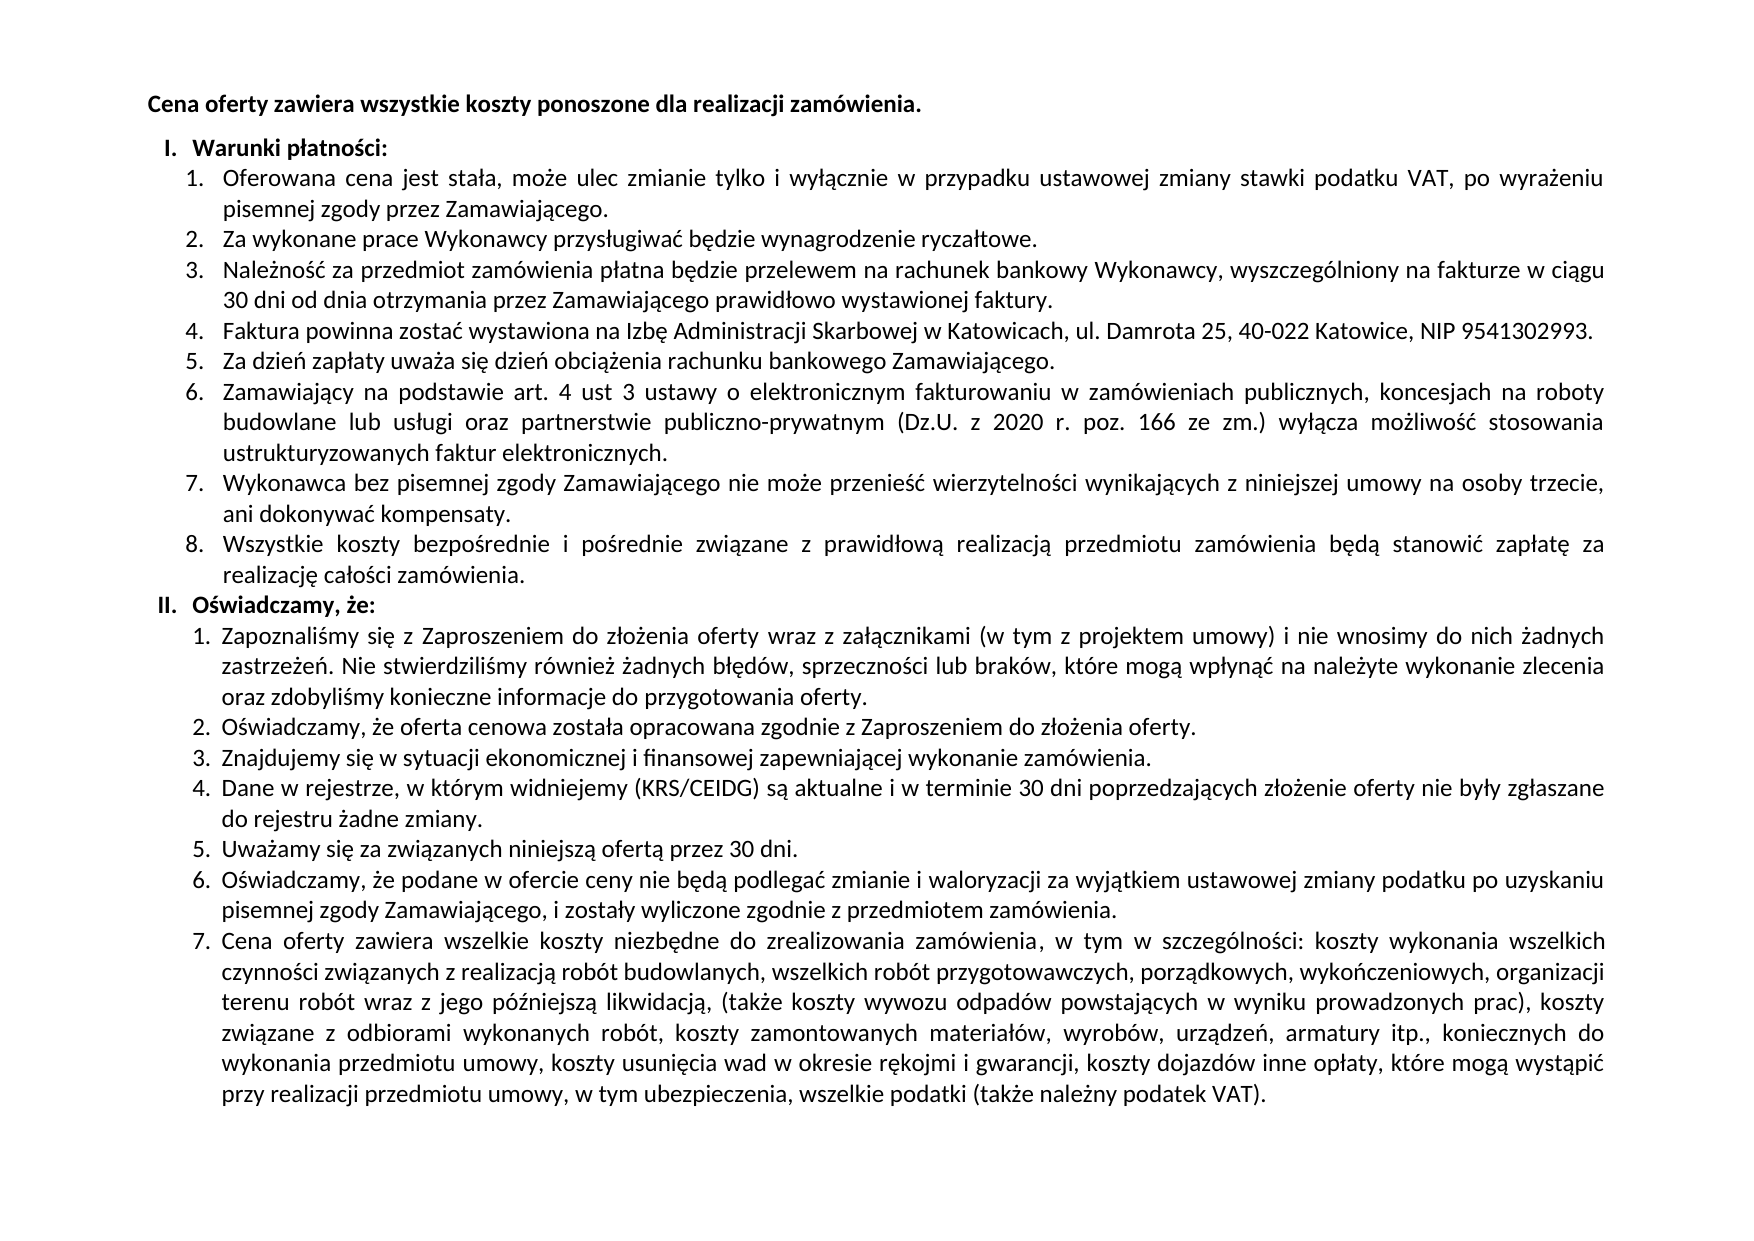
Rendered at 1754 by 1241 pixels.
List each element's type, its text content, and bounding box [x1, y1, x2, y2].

list Cena oferty zawiera wszelkie koszty niezbędne do zrealizowania zamówienia, w tym w szczególności: koszty wykonania wszelkich czynności związanych z realizacją robót budowlanych, wszelkich robót przygotowawczych, porządkowych, wykończeniowych, organizacji terenu robót wraz z jego późniejszą likwidacją, (także koszty wywozu odpadów powstających w wyniku prowadzonych prac), koszty związane z odbiorami wykonanych robót, koszty zamontowanych materiałów, wyrobów, urządzeń, armatury itp., koniecznych do wykonania przedmiotu umowy, koszty usunięcia wad w okresie rękojmi i gwarancji, koszty dojazdów inne opłaty, które mogą wystąpić przy realizacji przedmiotu umowy, w tym ubezpieczenia, wszelkie podatki (także należny podatek VAT). [192, 925, 1606, 1108]
list Uważamy się za związanych niniejszą ofertą przez 30 dni. [192, 834, 1606, 864]
list Za wykonane prace Wykonawcy przysługiwać będzie wynagrodzenie ryczałtowe. [185, 223, 1606, 254]
list Wszystkie koszty bezpośrednie i pośrednie związane z prawidłową realizacją przedmiotu zamówienia będą stanowić zapłatę za realizację całości zamówienia. [185, 528, 1606, 589]
list Oświadczamy, że oferta cenowa została opracowana zgodnie z Zaproszeniem do złożenia oferty. [192, 712, 1606, 742]
list Oświadczamy, że podane w ofercie ceny nie będą podlegać zmianie i waloryzacji za wyjątkiem ustawowej zmiany podatku po uzyskaniu pisemnej zgody Zamawiającego, i zostały wyliczone zgodnie z przedmiotem zamówienia. [192, 864, 1606, 925]
list Faktura powinna zostać wystawiona na Izbę Administracji Skarbowej w Katowicach, ul. Damrota 25, 40-022 Katowice, NIP 9541302993. [185, 315, 1606, 345]
list Oferowana cena jest stała, może ulec zmianie tylko i wyłącznie w przypadku ustawowej zmiany stawki podatku VAT, po wyrażeniu pisemnej zgody przez Zamawiającego. [185, 162, 1606, 223]
list Zapoznaliśmy się z Zaproszeniem do złożenia oferty wraz z załącznikami (w tym z projektem umowy) i nie wnosimy do nich żadnych zastrzeżeń. Nie stwierdziliśmy również żadnych błędów, sprzeczności lub braków, które mogą wpłynąć na należyte wykonanie zlecenia oraz zdobyliśmy konieczne informacje do przygotowania oferty. [192, 620, 1606, 712]
list Zamawiający na podstawie art. 4 ust 3 ustawy o elektronicznym fakturowaniu w zamówieniach publicznych, koncesjach na roboty budowlane lub usługi oraz partnerstwie publiczno-prywatnym (Dz.U. z 2020 r. poz. 166 ze zm.) wyłącza możliwość stosowania ustrukturyzowanych faktur elektronicznych. [185, 376, 1606, 467]
list Oświadczamy, że: [177, 589, 1606, 620]
list Należność za przedmiot zamówienia płatna będzie przelewem na rachunek bankowy Wykonawcy, wyszczególniony na fakturze w ciągu 30 dni od dnia otrzymania przez Zamawiającego prawidłowo wystawionej faktury. [185, 254, 1606, 315]
list Znajdujemy się w sytuacji ekonomicznej i finansowej zapewniającej wykonanie zamówienia. [192, 742, 1606, 773]
list Wykonawca bez pisemnej zgody Zamawiającego nie może przenieść wierzytelności wynikających z niniejszej umowy na osoby trzecie, ani dokonywać kompensaty. [185, 467, 1606, 528]
list Dane w rejestrze, w którym widniejemy (KRS/CEIDG) są aktualne i w terminie 30 dni poprzedzających złożenie oferty nie były zgłaszane do rejestru żadne zmiany. [192, 773, 1606, 834]
list Warunki płatności: [177, 132, 1606, 162]
subtitle Cena oferty zawiera wszystkie koszty ponoszone dla realizacji zamówienia. [148, 89, 1606, 119]
list Za dzień zapłaty uważa się dzień obciążenia rachunku bankowego Zamawiającego. [185, 345, 1606, 376]
